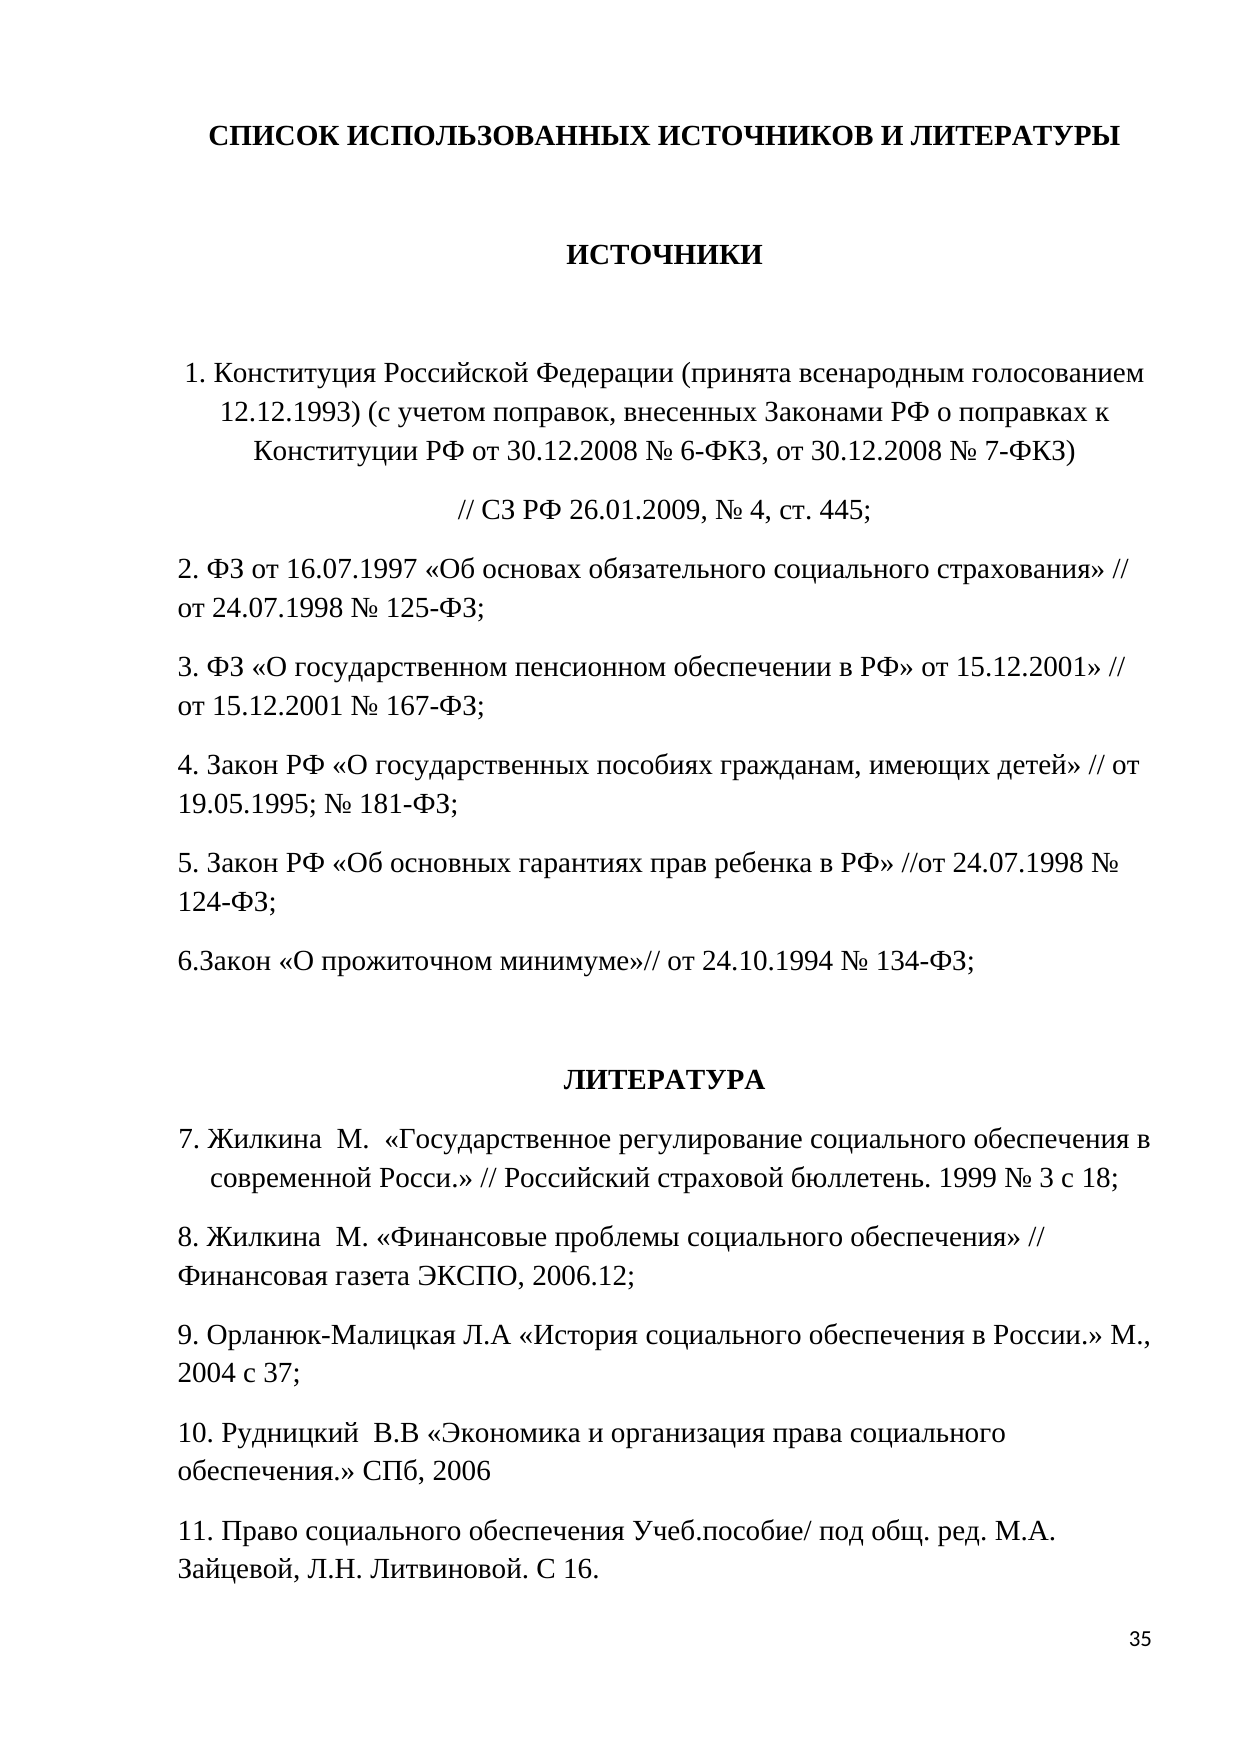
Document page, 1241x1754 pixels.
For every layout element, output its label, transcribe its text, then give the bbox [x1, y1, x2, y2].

text 2. ФЗ от 16.07.1997 «Об основах обязательного социального страхования» // от 24.07.1998 № 125-ФЗ; [177, 551, 1152, 623]
text 9. Орланюк-Малицкая Л.А «История социального обеспечения в России.» М., 2004 с 37; [177, 1317, 1152, 1389]
text 1. Конституция Российской Федерации (принята всенародным голосованием 12.12.1993) (с учетом поправок, внесенных Законами РФ о поправках к Конституции РФ от 30.12.2008 № 6-ФКЗ, от 30.12.2008 № 7-ФКЗ) [177, 356, 1152, 466]
text ЛИТЕРАТУРА [177, 1062, 1152, 1095]
text 6.Закон «О прожиточном минимуме»// от 24.10.1994 № 134-ФЗ; [177, 943, 1152, 977]
text ИСТОЧНИКИ [177, 237, 1152, 270]
text СПИСОК ИСПОЛЬЗОВАННЫХ ИСТОЧНИКОВ И ЛИТЕРАТУРЫ [177, 118, 1152, 152]
text 7. Жилкина М. «Государственное регулирование социального обеспечения в современной Росси.» // Российский страховой бюллетень. 1999 № 3 с 18; [177, 1121, 1152, 1193]
text 4. Закон РФ «О государственных пособиях гражданам, имеющих детей» // от 19.05.1995; № 181-ФЗ; [177, 747, 1152, 819]
text 8. Жилкина М. «Финансовые проблемы социального обеспечения» // Финансовая газета ЭКСПО, 2006.12; [177, 1219, 1152, 1291]
text 10. Рудницкий В.В «Экономика и организация права социального обеспечения.» СПб, 2006 [177, 1415, 1152, 1487]
text 5. Закон РФ «Об основных гарантиях прав ребенка в РФ» //от 24.07.1998 № 124-ФЗ; [177, 845, 1152, 917]
text // СЗ РФ 26.01.2009, № 4, ст. 445; [177, 492, 1152, 526]
text 11. Право социального обеспечения Учеб.пособие/ под общ. ред. М.А. Зайцевой, Л.Н. Литвиновой. С 16. [177, 1513, 1152, 1585]
text 3. ФЗ «О государственном пенсионном обеспечении в РФ» от 15.12.2001» // от 15.12.2001 № 167-ФЗ; [177, 649, 1152, 721]
